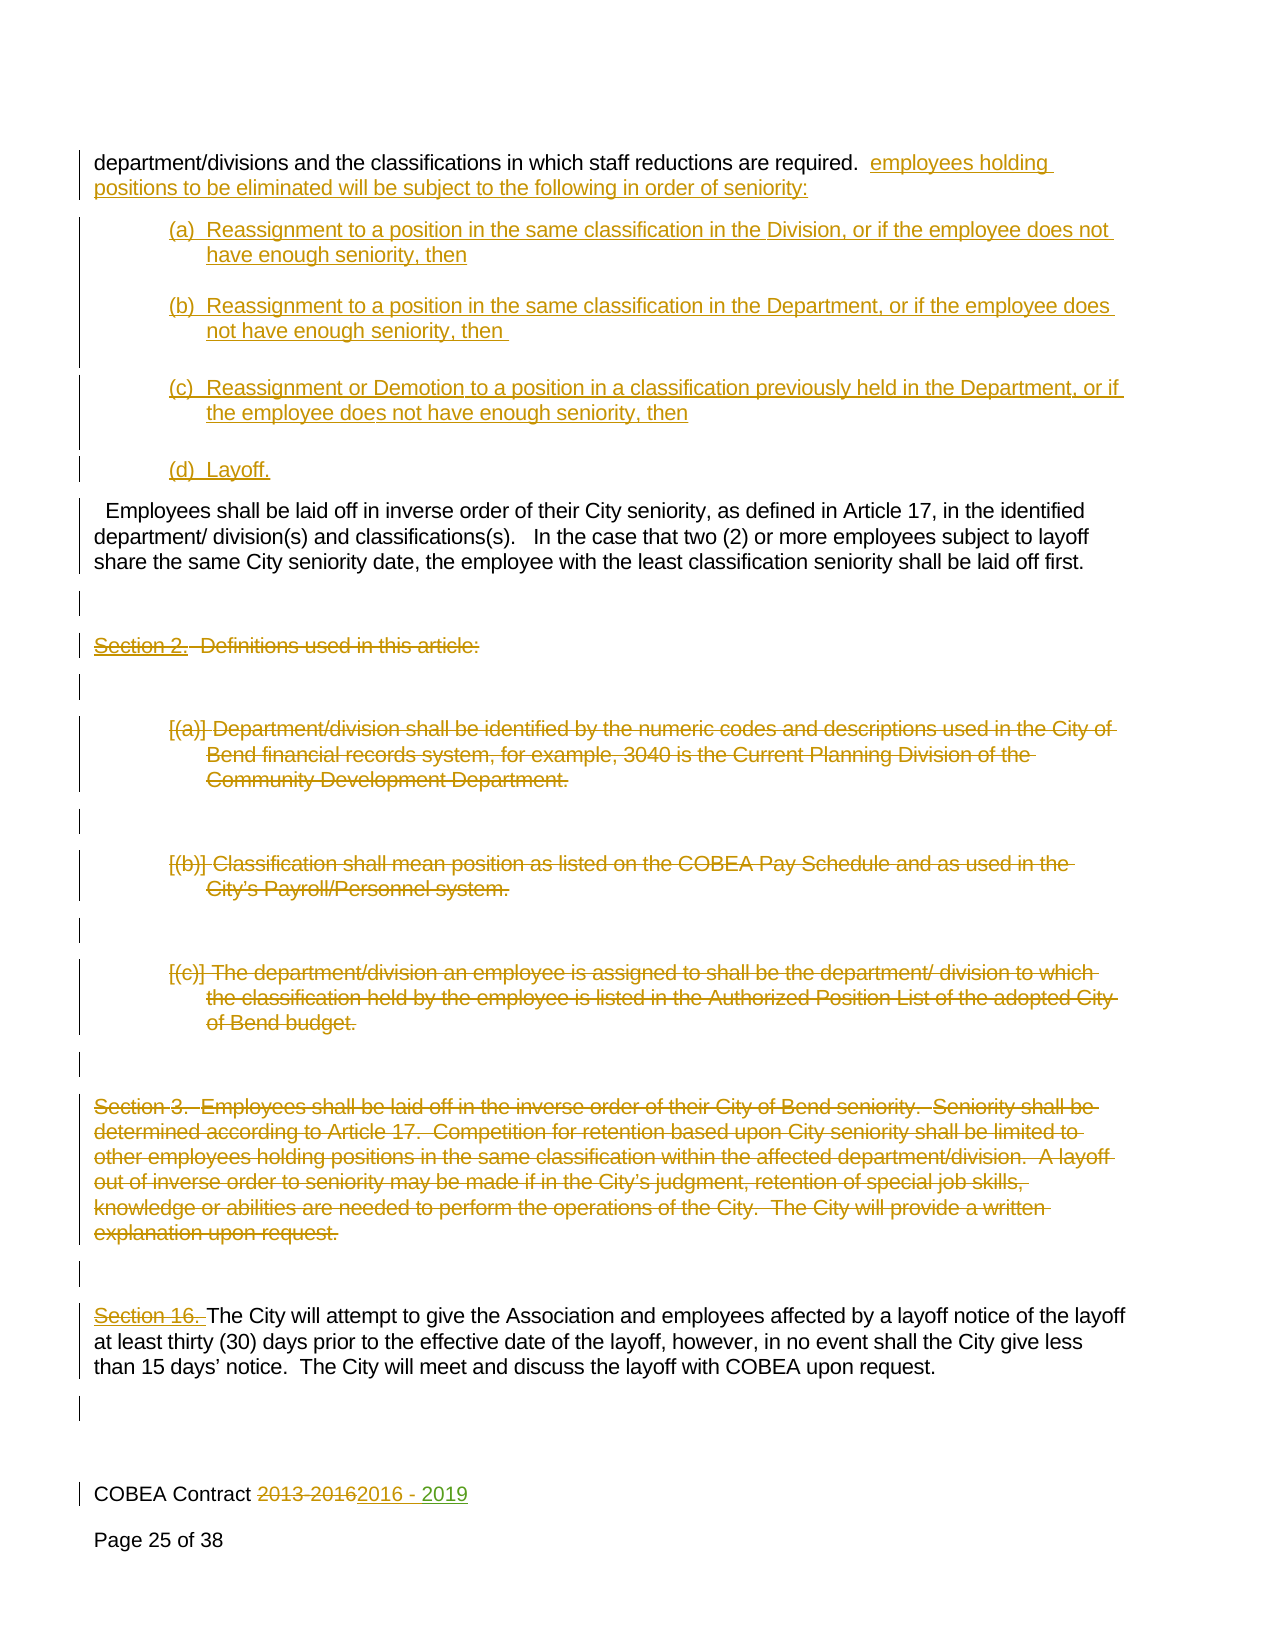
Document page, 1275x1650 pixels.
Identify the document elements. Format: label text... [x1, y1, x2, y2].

text The City will attempt to give the Association and employees affected by a layoff notice of the layoff at least thirty (30) days prior to the effective date of the layoff, however, in no event shall the City give less than 15 days’ notice. The City will meet and discuss the layoff with COBEA upon request. [94, 1303, 1125, 1379]
